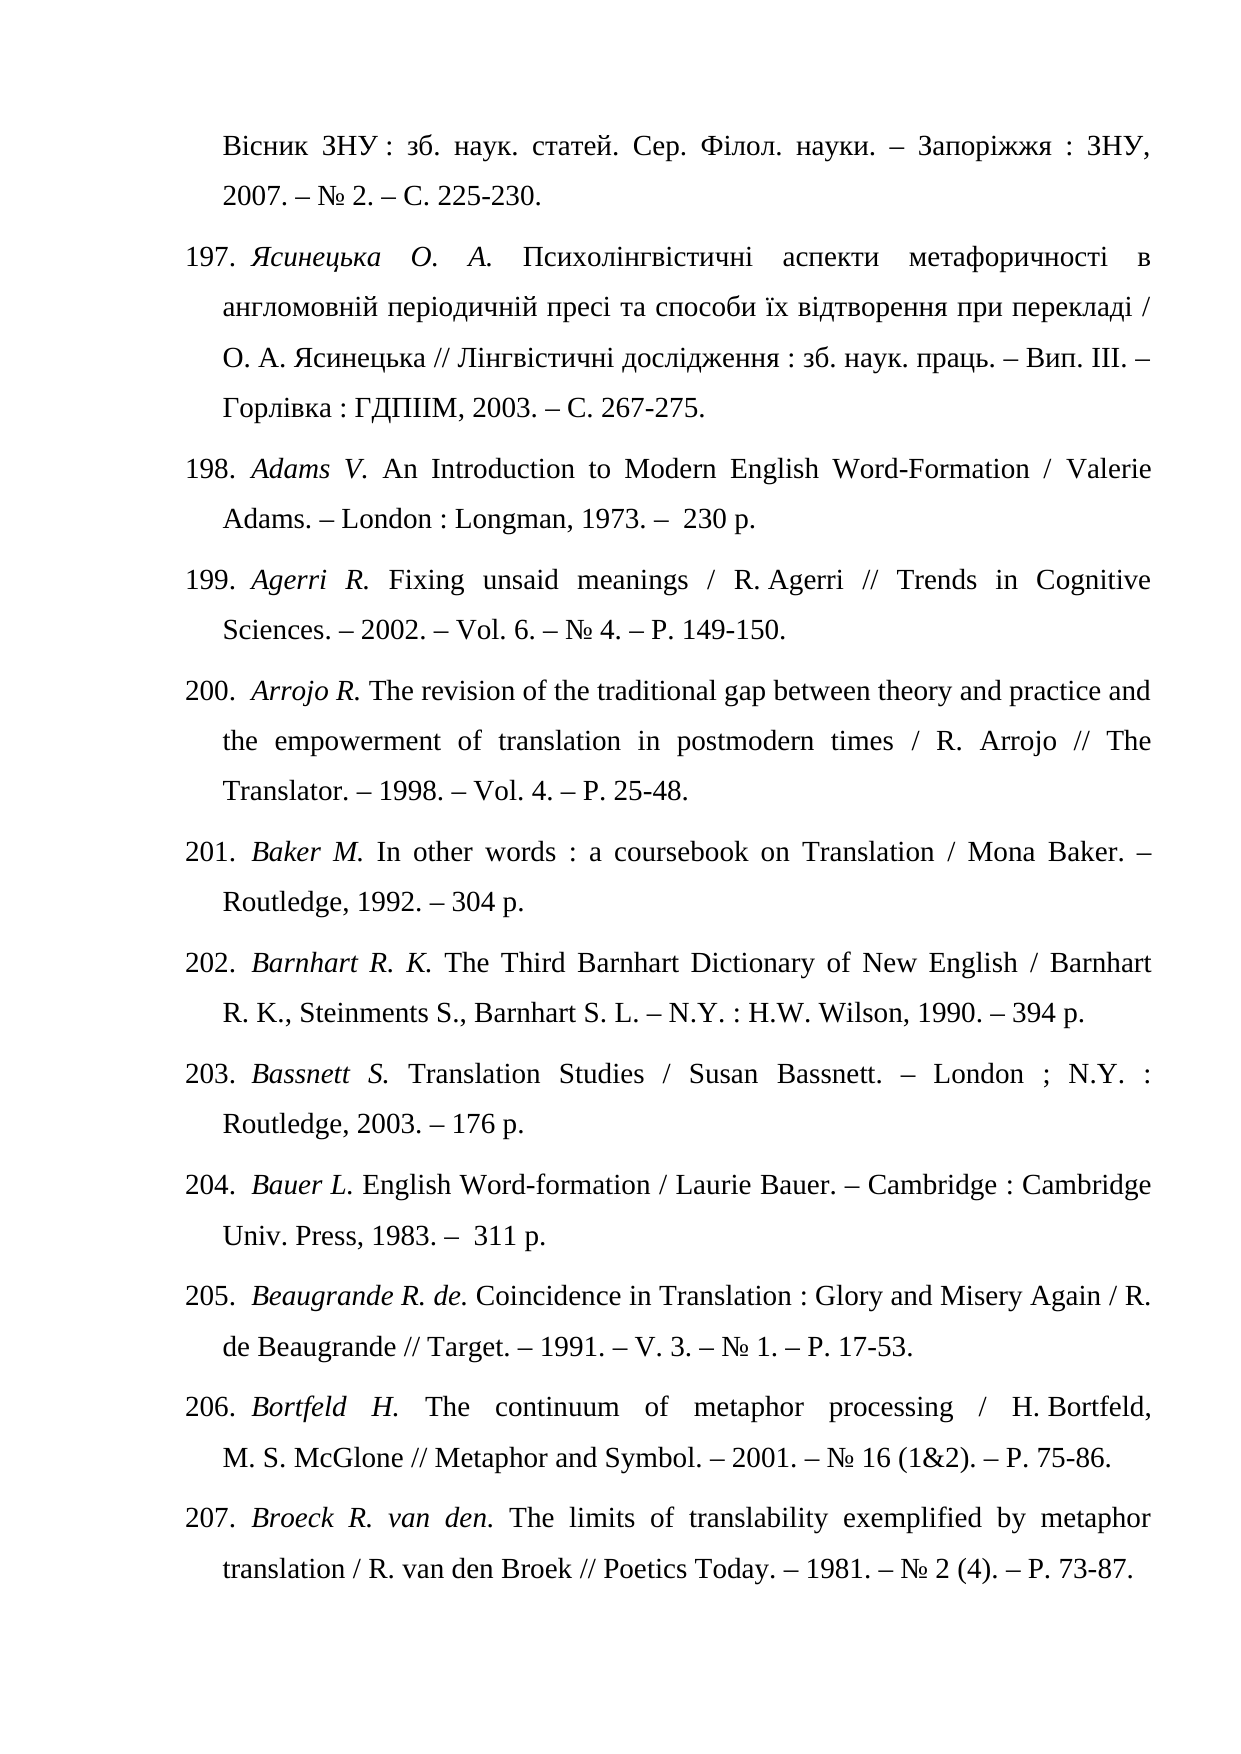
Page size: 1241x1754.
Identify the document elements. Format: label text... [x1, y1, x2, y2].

list Barnhart R. K. The Third Barnhart Dictionary of New English / Barnhart R. K., Steinments S., Barnhart S. L. – N.Y. : H.W. Wilson, 1990. – 394 p. [185, 945, 1152, 1029]
list Agerri R. Fixing unsaid meanings / R. Agerri // Trends in Cognitive Sciences. – 2002. – Vol. 6. – № 4. – Р. 149-150. [185, 562, 1152, 646]
list Adams V. An Introduction to Modern English Word-Formation / Valerie Adams. – London : Longman, 1973. – 230 p. [185, 451, 1152, 535]
list Bauer L. English Word-formation / Laurie Bauer. – Cambridge : Cambridge Univ. Press, 1983. – 311 p. [185, 1167, 1152, 1251]
list Baker M. In other words : a coursebook on Translation / Mona Baker. – Routledge, 1992. – 304 p. [185, 834, 1152, 918]
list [185, 128, 1152, 212]
list Bassnett S. Translation Studies / Susan Bassnett. – London ; N.Y. : Routledge, 2003. – 176 p. [185, 1056, 1152, 1140]
list Ясинецька О. А. Психолінгвістичні аспекти метафоричності в англомовній періодичній пресі та способи їх відтворення при перекладі / О. А. Ясинецька // Лінгвістичні дослідження : зб. наук. праць. – Вип. ІІІ. – Горлівка : ГДПІІМ, 2003. – С. 267-275. [185, 239, 1152, 424]
list Arrojo R. The revision of the traditional gap between theory and practice and the empowerment of translation in postmodern times / R. Arrojo // The Translator. – 1998. – Vol. 4. – Р. 25-48. [185, 673, 1152, 807]
list Beaugrande R. de. Coincidence in Translation : Glory and Misery Again / R. de Beaugrande // Target. – 1991. – V. 3. – № 1. – P. 17-53. [185, 1278, 1152, 1362]
list Broeck R. van den. The limits of translability exemplified by metaphor translation / R. van den Broek // Poetics Today. – 1981. – № 2 (4). – Р. 73-87. [185, 1501, 1152, 1584]
list Bortfeld H. The continuum of metaphor processing / H. Bortfeld, M. S. McGlone // Metaphor and Symbol. – 2001. – № 16 (1&2). – Р. 75-86. [185, 1389, 1152, 1473]
